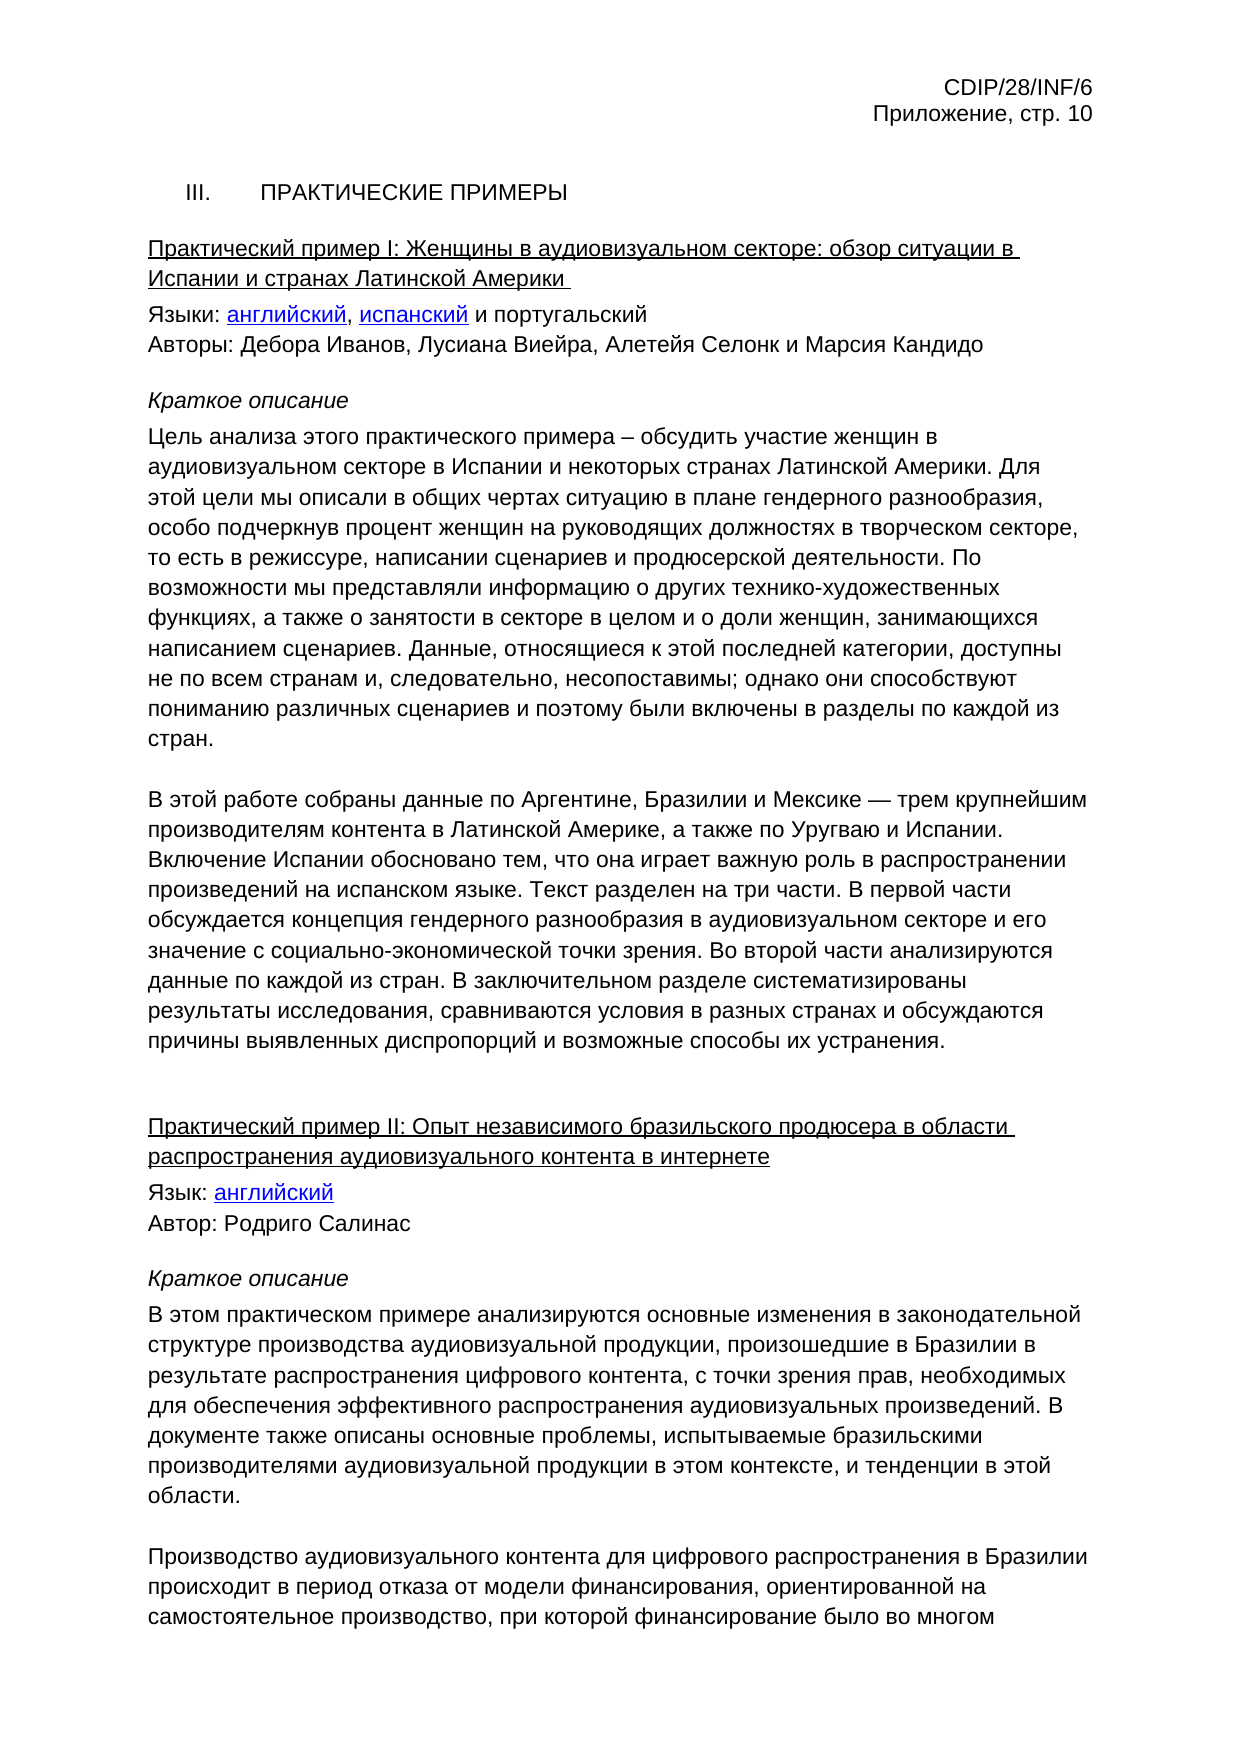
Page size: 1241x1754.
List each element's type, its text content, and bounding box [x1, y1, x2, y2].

subtitle ПРАКТИЧЕСКИЕ ПРИМЕРЫ [185, 179, 1093, 206]
subtitle Практический пример II: Опыт независимого бразильского продюсера в области распространения аудиовизуального контента в интернете [148, 1113, 1093, 1169]
subtitle Краткое описание [148, 1265, 1093, 1291]
text В этом практическом примере анализируются основные изменения в законодательной структуре производства аудиовизуальной продукции, произошедшие в Бразилии в результате распространения цифрового контента, с точки зрения прав, необходимых для обеспечения эффективного распространения аудиовизуальных произведений. В документе также описаны основные проблемы, испытываемые бразильскими производителями аудиовизуальной продукции в этом контексте, и тенденции в этой области. [148, 1301, 1093, 1509]
subtitle Краткое описание [148, 387, 1093, 413]
text В этой работе собраны данные по Аргентине, Бразилии и Мексике — трем крупнейшим производителям контента в Латинской Америке, а также по Уругваю и Испании. Включение Испании обосновано тем, что она играет важную роль в распространении произведений на испанском языке. Текст разделен на три части. В первой части обсуждается концепция гендерного разнообразия в аудиовизуальном секторе и его значение с социально-экономической точки зрения. Во второй части анализируются данные по каждой из стран. В заключительном разделе систематизированы результаты исследования, сравниваются условия в разных странах и обсуждаются причины выявленных диспропорций и возможные способы их устранения. [148, 786, 1093, 1053]
subtitle Практический пример I: Женщины в аудиовизуальном секторе: обзор ситуации в Испании и странах Латинской Америки [148, 234, 1093, 291]
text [148, 1543, 1093, 1629]
text Автор: Родриго Салинас [148, 1209, 1093, 1236]
text Языки: английский, испанский и португальский [148, 301, 1093, 327]
text Язык: английский [148, 1179, 1093, 1206]
text Авторы: Дебора Иванов, Лусиана Виейра, Алетейя Селонк и Марсия Кандидо [148, 331, 1093, 358]
text Цель анализа этого практического примера – обсудить участие женщин в аудиовизуальном секторе в Испании и некоторых странах Латинской Америки. Для этой цели мы описали в общих чертах ситуацию в плане гендерного разнообразия, особо подчеркнув процент женщин на руководящих должностях в творческом секторе, то есть в режиссуре, написании сценариев и продюсерской деятельности. По возможности мы представляли информацию о других технико-художественных функциях, а также о занятости в секторе в целом и о доли женщин, занимающихся написанием сценариев. Данные, относящиеся к этой последней категории, доступны не по всем странам и, следовательно, несопоставимы; однако они способствуют пониманию различных сценариев и поэтому были включены в разделы по каждой из стран. [148, 423, 1093, 751]
